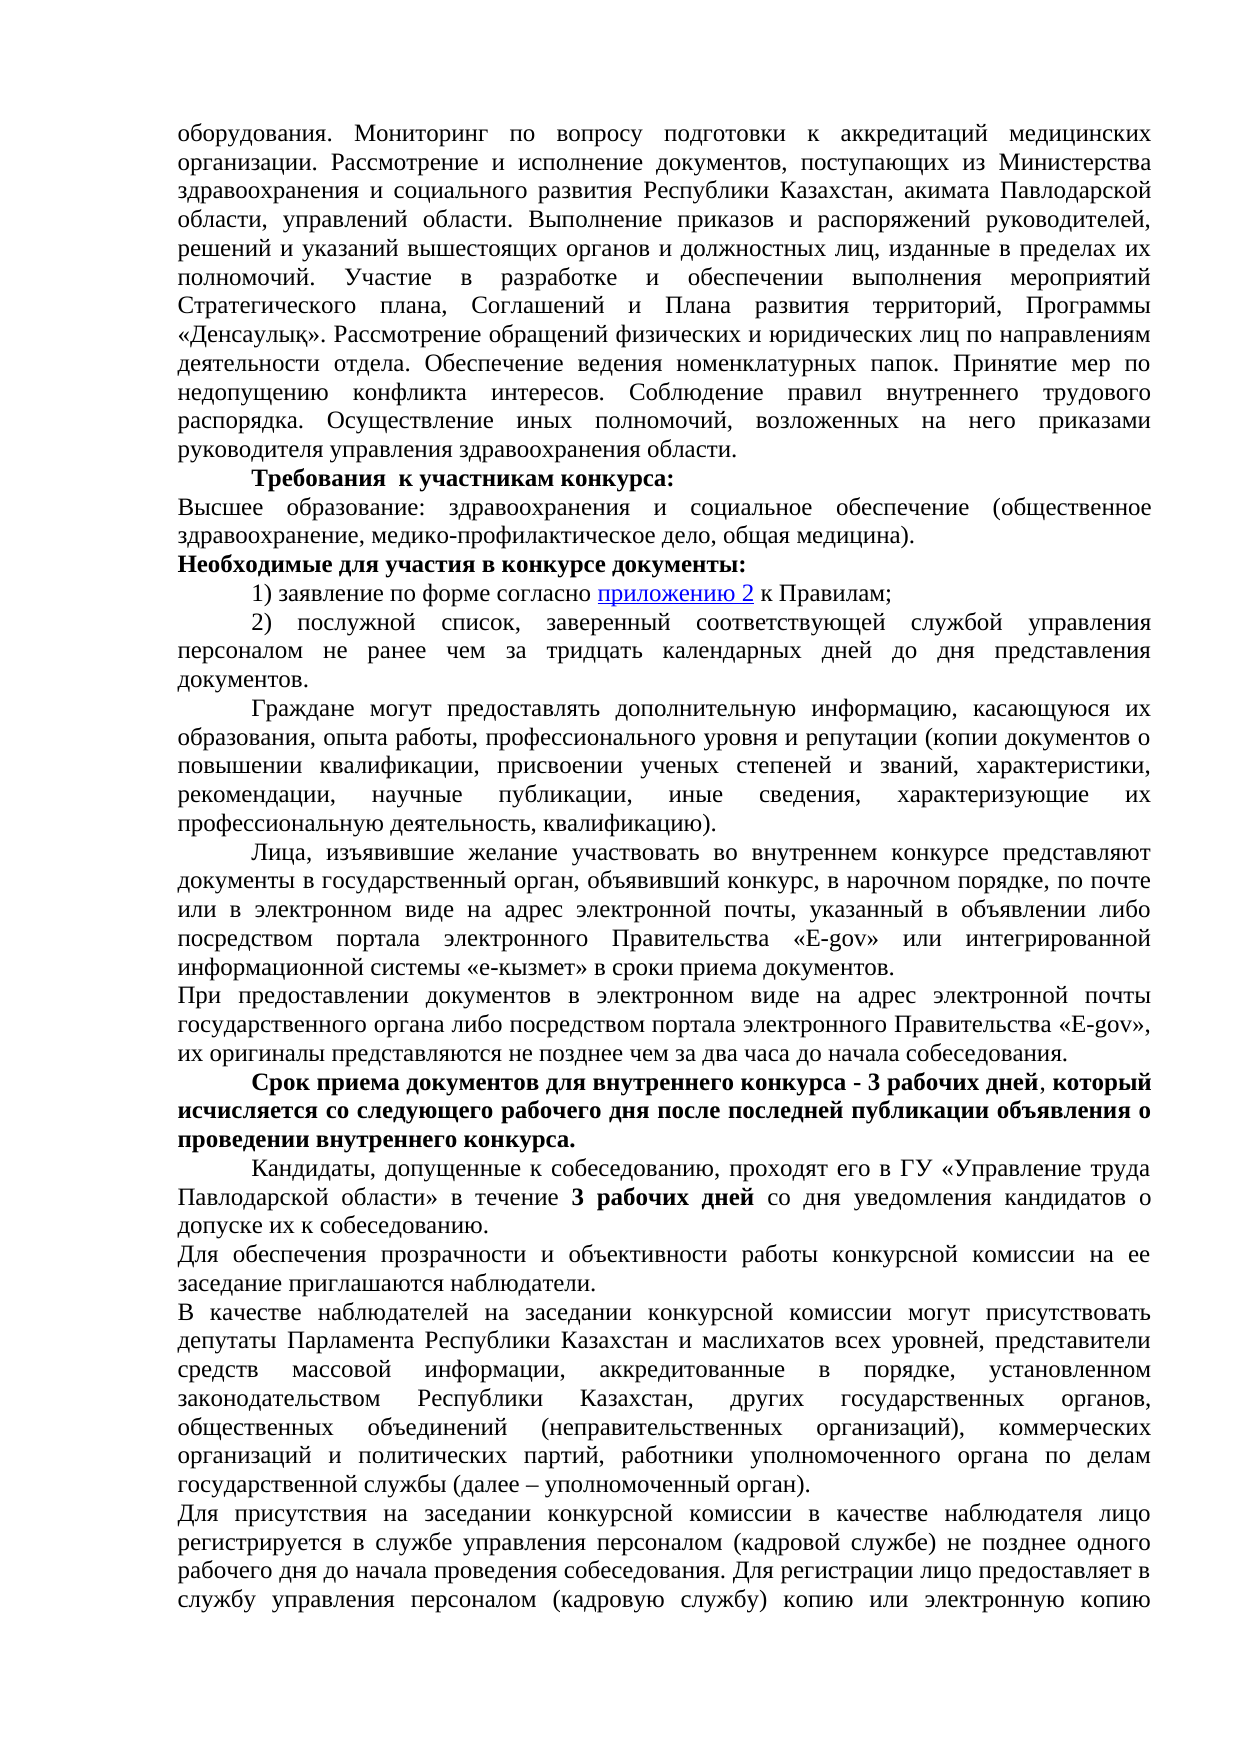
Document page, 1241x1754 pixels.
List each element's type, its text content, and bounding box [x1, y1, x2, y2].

text Высшее образование: здравоохранения и социальное обеспечение (общественное здравоохранение, медико-профилактическое дело, общая медицина). [177, 492, 1152, 549]
text Кандидаты, допущенные к собеседованию, проходят его в ГУ «Управление труда Павлодарской области» в течение 3 рабочих дней со дня уведомления кандидатов о допуске их к собеседованию. [177, 1153, 1152, 1239]
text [177, 118, 1152, 463]
text Срок приема документов для внутреннего конкурса - 3 рабочих дней, который исчисляется со следующего рабочего дня после последней публикации объявления о проведении внутреннего конкурса. [177, 1067, 1152, 1153]
text Для обеспечения прозрачности и объективности работы конкурсной комиссии на ее заседание приглашаются наблюдатели. [177, 1239, 1152, 1297]
text Граждане могут предоставлять дополнительную информацию, касающуюся их образования, опыта работы, профессионального уровня и репутации (копии документов о повышении квалификации, присвоении ученых степеней и званий, характеристики, рекомендации, научные публикации, иные сведения, характеризующие их профессиональную деятельность, квалификацию). [177, 693, 1152, 837]
text Лица, изъявившие желание участвовать во внутреннем конкурсе представляют документы в государственный орган, объявивший конкурс, в нарочном порядке, по почте или в электронном виде на адрес электронной почты, указанный в объявлении либо посредством портала электронного Правительства «Е-gov» или интегрированной информационной системы «е-кызмет» в сроки приема документов. [177, 837, 1152, 981]
text 2) послужной список, заверенный соответствующей службой управления персоналом не ранее чем за тридцать календарных дней до дня представления документов. [177, 607, 1152, 693]
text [177, 1498, 1152, 1613]
text Необходимые для участия в конкурсе документы: [177, 549, 1152, 578]
text Требования к участникам конкурса: [177, 463, 1152, 492]
text 1) заявление по форме согласно приложению 2 к Правилам; [177, 578, 1152, 607]
text При предоставлении документов в электронном виде на адрес электронной почты государственного органа либо посредством портала электронного Правительства «Е-gov», их оригиналы представляются не позднее чем за два часа до начала собеседования. [177, 981, 1152, 1067]
text В качестве наблюдателей на заседании конкурсной комиссии могут присутствовать депутаты Парламента Республики Казахстан и маслихатов всех уровней, представители средств массовой информации, аккредитованные в порядке, установленном законодательством Республики Казахстан, других государственных органов, общественных объединений (неправительственных организаций), коммерческих организаций и политических партий, работники уполномоченного органа по делам государственной службы (далее – уполномоченный орган). [177, 1297, 1152, 1498]
